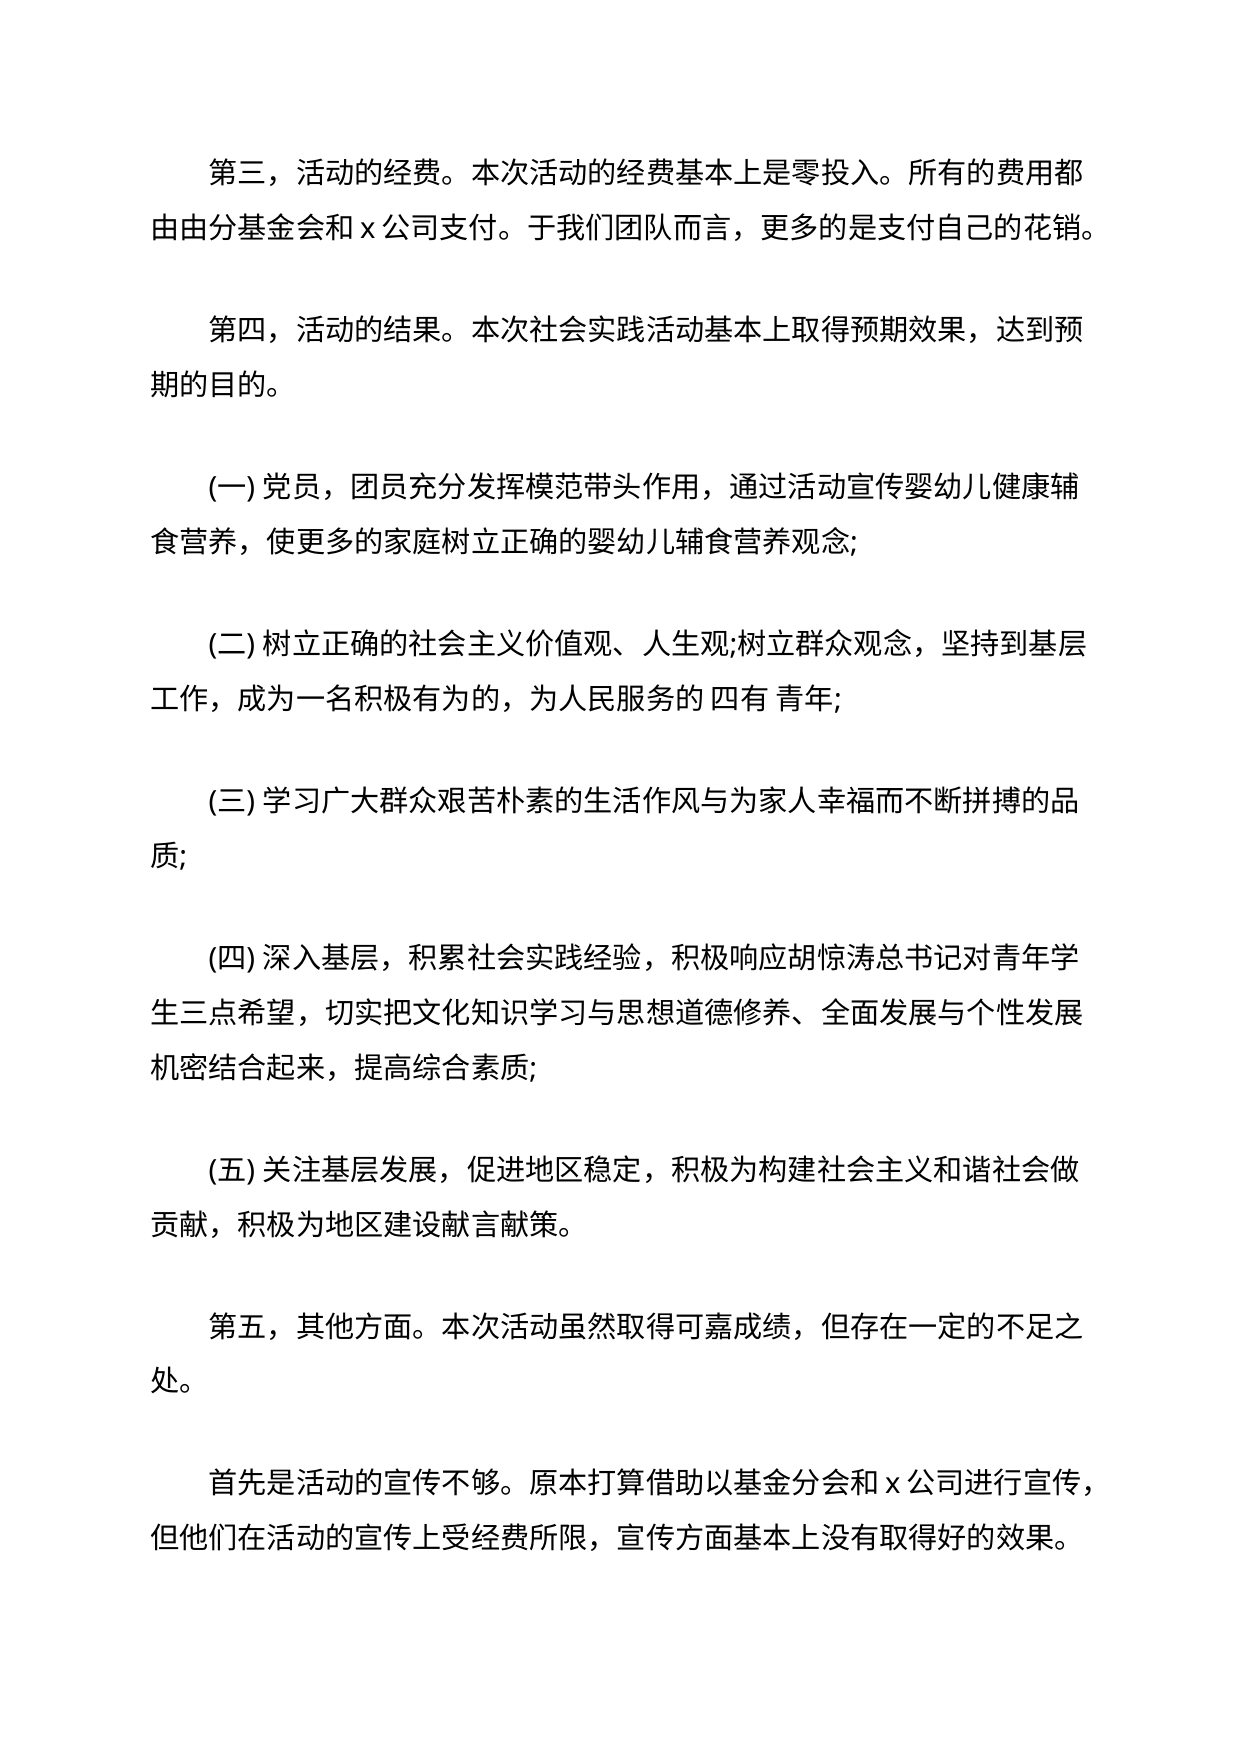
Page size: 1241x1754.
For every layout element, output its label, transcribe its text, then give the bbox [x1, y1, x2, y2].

text (四) 深入基层，积累社会实践经验，积极响应胡惊涛总书记对青年学生三点希望，切实把文化知识学习与思想道德修养、全面发展与个性发展机密结合起来，提高综合素质; [150, 934, 1090, 1087]
text 第四，活动的结果。本次社会实践活动基本上取得预期效果，达到预期的目的。 [150, 307, 1090, 404]
text 第三，活动的经费。本次活动的经费基本上是零投入。所有的费用都由由分基金会和x公司支付。于我们团队而言，更多的是支付自己的花销。 [150, 150, 1090, 247]
text (三) 学习广大群众艰苦朴素的生活作风与为家人幸福而不断拼搏的品质; [150, 777, 1090, 875]
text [150, 1460, 1090, 1557]
text (五) 关注基层发展，促进地区稳定，积极为构建社会主义和谐社会做贡献，积极为地区建设献言献策。 [150, 1146, 1090, 1244]
text 第五，其他方面。本次活动虽然取得可嘉成绩，但存在一定的不足之处。 [150, 1303, 1090, 1400]
text (一) 党员，团员充分发挥模范带头作用，通过活动宣传婴幼儿健康辅食营养，使更多的家庭树立正确的婴幼儿辅食营养观念; [150, 463, 1090, 561]
text (二) 树立正确的社会主义价值观、人生观;树立群众观念，坚持到基层工作，成为一名积极有为的，为人民服务的 四有 青年; [150, 621, 1090, 718]
